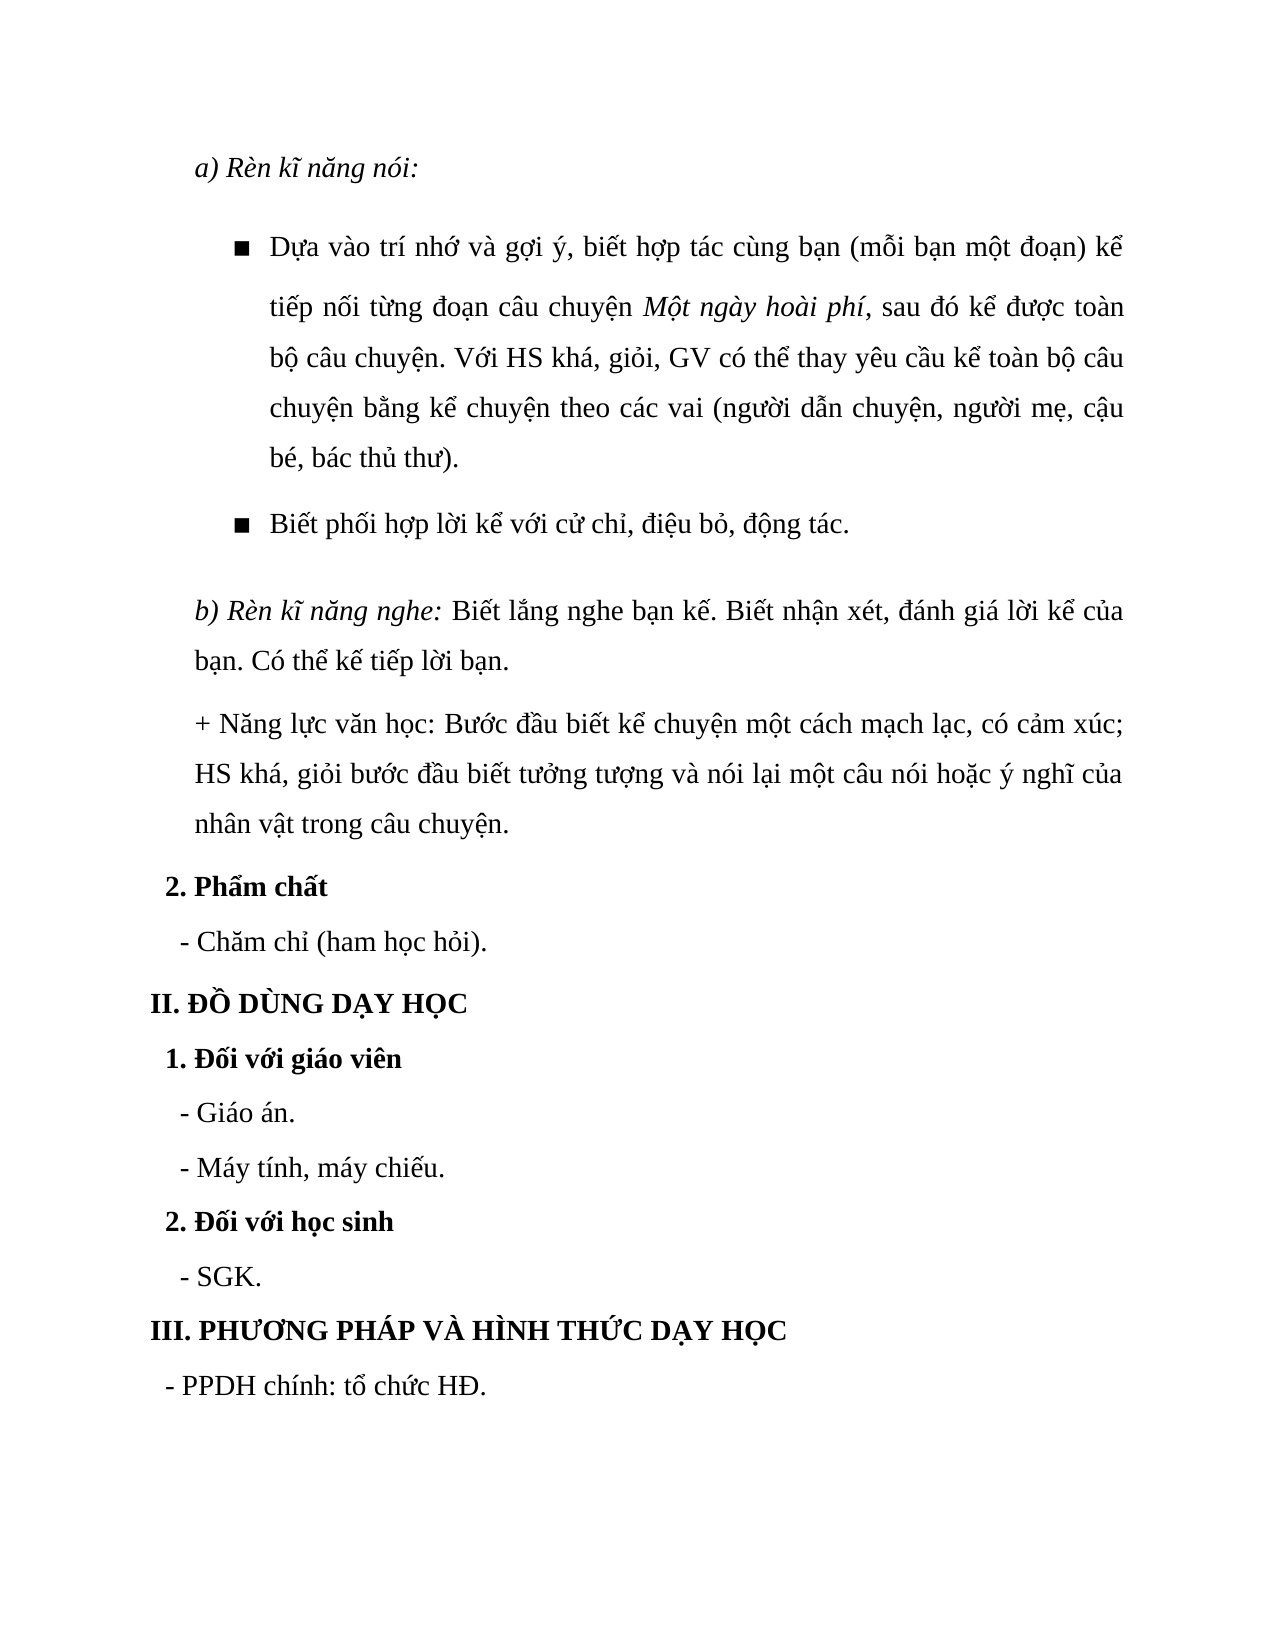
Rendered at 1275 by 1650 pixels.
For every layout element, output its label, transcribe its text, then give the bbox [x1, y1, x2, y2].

text - SGK. [179, 1259, 1125, 1293]
text 1. Đối với giáo viên [165, 1041, 1125, 1075]
text b) Rèn kĩ năng nghe: Biết lắng nghe bạn kế. Biết nhận xét, đánh giá lời kể của bạn. Có thể kế tiếp lời bạn. [194, 593, 1125, 677]
text 2. Đối với học sinh [165, 1204, 1125, 1238]
text III. PHƯƠNG PHÁP VÀ HÌNH THỨC DẠY HỌC [150, 1313, 1125, 1347]
text + Năng lực văn học: Bước đầu biết kể chuyện một cách mạch lạc, có cảm xúc; HS khá, giỏi bước đầu biết tưởng tượng và nói lại một câu nói hoặc ý nghĩ của nhân vật trong câu chuyện. [194, 706, 1125, 840]
list Biết phối hợp lời kể với cử chỉ, điệu bỏ, động tác. [232, 491, 1125, 550]
text - Máy tính, máy chiếu. [179, 1150, 1125, 1184]
list Dựa vào trí nhớ và gợi ý, biết hợp tác cùng bạn (mỗi bạn một đoạn) kể tiếp nối từng đoạn câu chuyện Một ngày hoài phí, sau đó kể được toàn bộ câu chuyện. Với HS khá, giỏi, GV có thể thay yêu cầu kể toàn bộ câu chuyện bằng kể chuyện theo các vai (người dẫn chuyện, người mẹ, cậu bé, bác thủ thư). [232, 213, 1125, 474]
text - Chăm chỉ (ham học hỏi). [179, 924, 1125, 957]
text - Giáo án. [179, 1096, 1125, 1129]
text 2. Phẩm chất [165, 869, 1125, 903]
text - PPDH chính: tổ chức HĐ. [165, 1368, 1125, 1402]
text a) Rèn kĩ năng nói: [194, 150, 1125, 183]
text II. ĐỒ DÙNG DẠY HỌC [150, 987, 1125, 1020]
